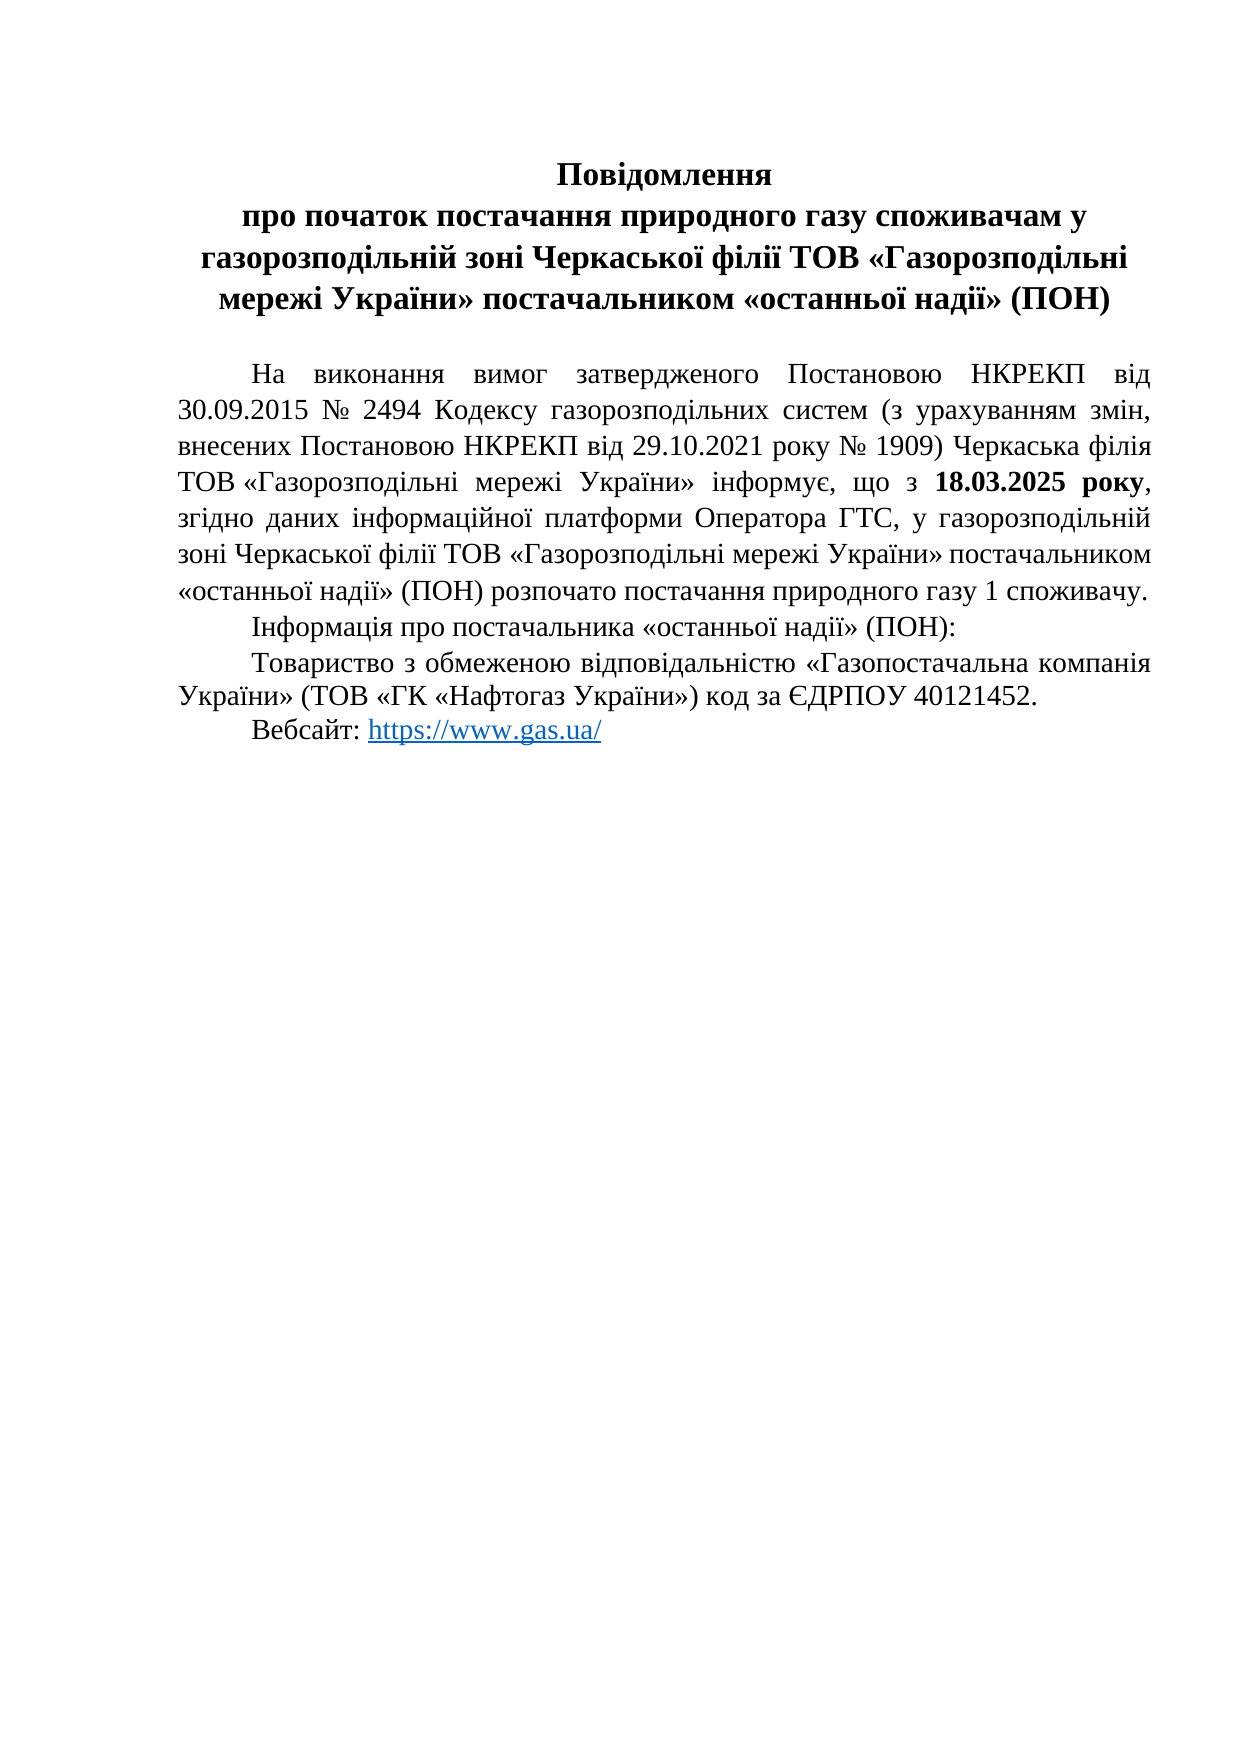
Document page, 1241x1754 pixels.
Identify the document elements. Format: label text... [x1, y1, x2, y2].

text На виконання вимог затвердженого Постановою НКРЕКП від 30.09.2015 № 2494 Кодексу газорозподільних систем (з урахуванням змін, внесених Постановою НКРЕКП від 29.10.2021 року № 1909) Черкаська філія ТОВ «Газорозподільні мережі України» інформує, що з 18.03.2025 року, згідно даних інформаційної платформи Оператора ГТС, у газорозподільній зоні Черкаської філії ТОВ «Газорозподільні мережі України» постачальником «останньої надії» (ПОН) розпочато постачання природного газу 1 споживачу. [177, 356, 1152, 606]
text про початок постачання природного газу споживачам у газорозподільній зоні Черкаської філії ТОВ «Газорозподільні мережі України» постачальником «останньої надії» (ПОН) [177, 196, 1152, 317]
text Вебсайт: https://www.gas.ua/ [177, 712, 1152, 746]
text Повідомлення [177, 154, 1152, 193]
text Інформація про постачальника «останньої надії» (ПОН): [177, 609, 1152, 642]
text Товариство з обмеженою відповідальністю «Газопостачальна компанія України» (ТОВ «ГК «Нафтогаз України») код за ЄДРПОУ 40121452. [177, 645, 1152, 712]
